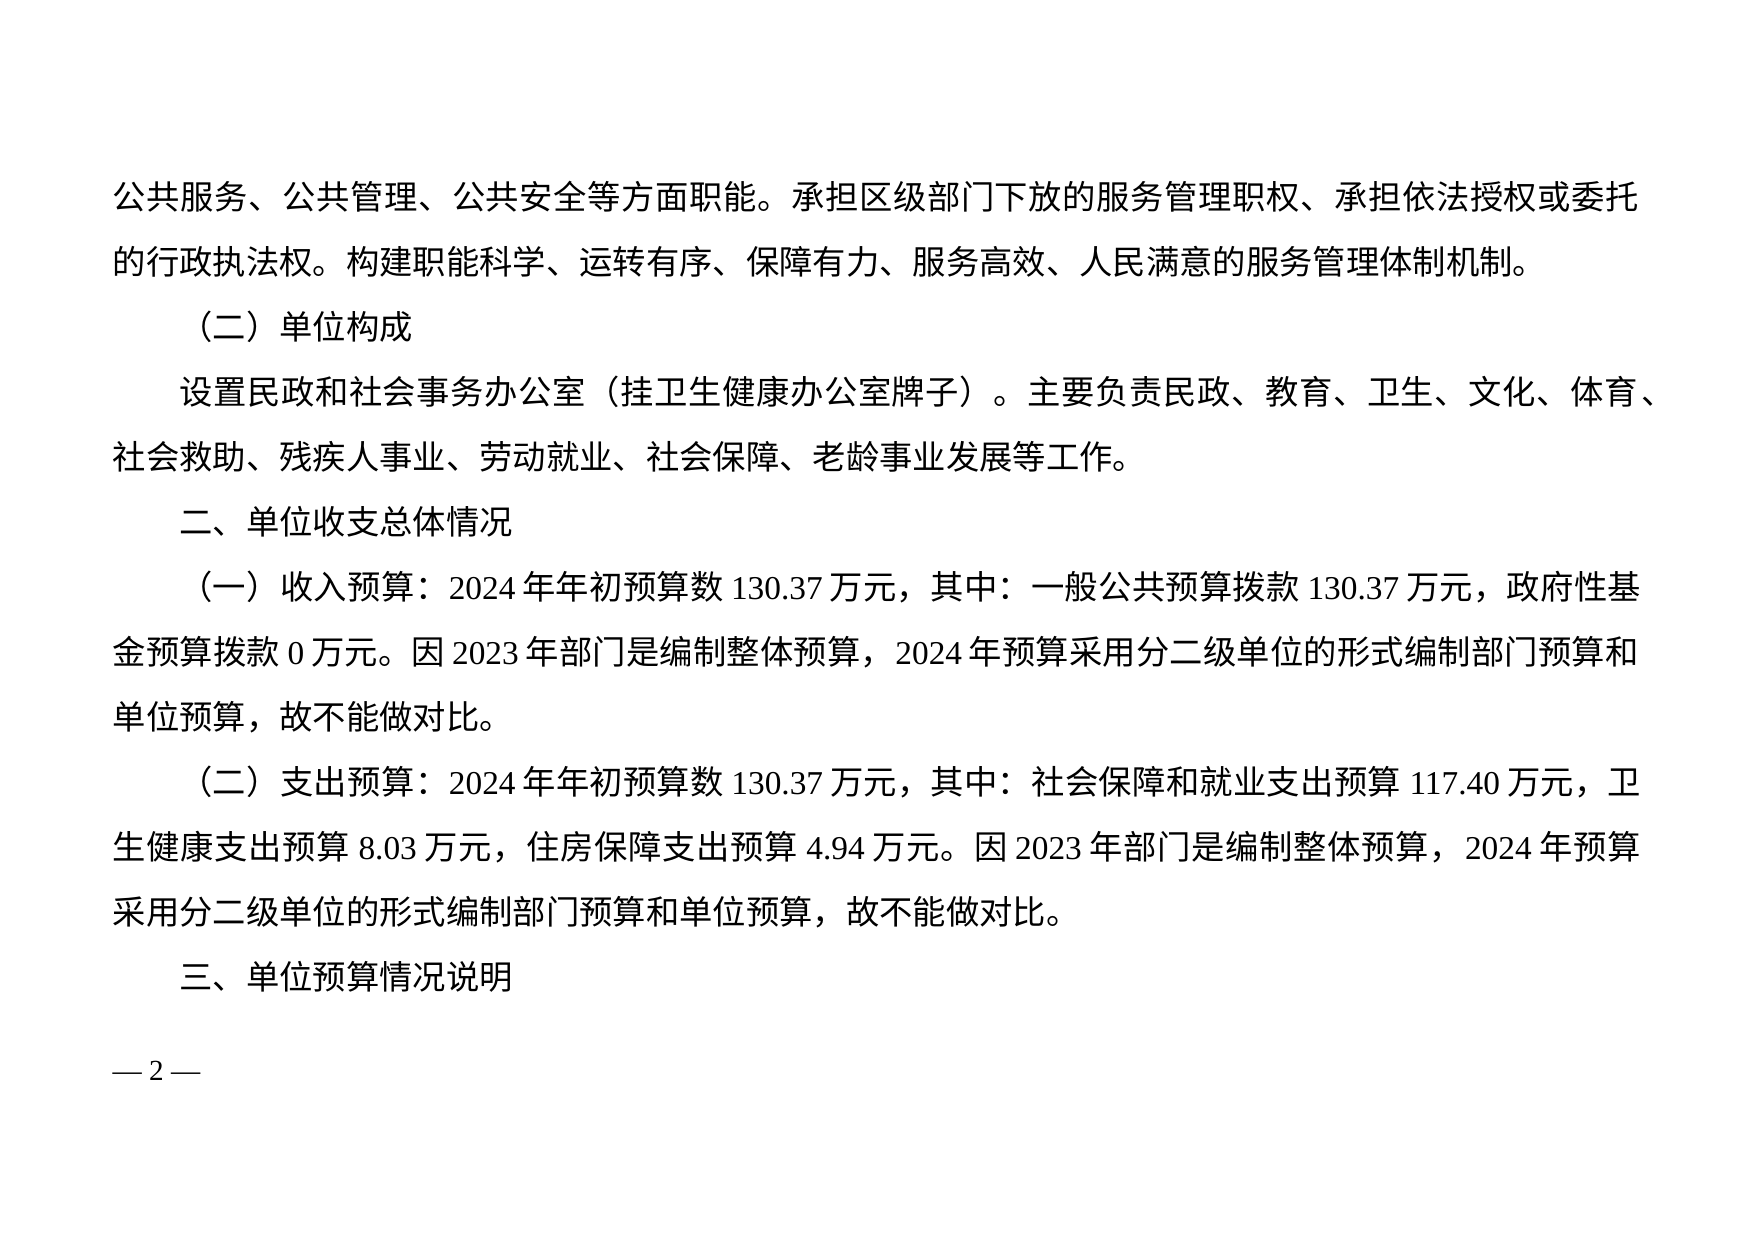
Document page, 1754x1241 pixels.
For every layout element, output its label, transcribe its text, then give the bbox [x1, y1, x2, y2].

text （二）支出预算：2024年年初预算数130.37万元，其中：社会保障和就业支出预算117.40万元，卫生健康支出预算8.03万元，住房保障支出预算4.94万元。因2023年部门是编制整体预算，2024年预算采用分二级单位的形式编制部门预算和单位预算，故不能做对比。 [112, 748, 1641, 943]
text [112, 163, 1641, 293]
text （二）单位构成 [112, 293, 1641, 358]
text （一）收入预算：2024年年初预算数130.37万元，其中：一般公共预算拨款130.37万元，政府性基金预算拨款0万元。因2023年部门是编制整体预算，2024年预算采用分二级单位的形式编制部门预算和单位预算，故不能做对比。 [112, 553, 1641, 748]
text 二、单位收支总体情况 [112, 488, 1641, 553]
text 三、单位预算情况说明 [112, 943, 1641, 1008]
text 设置民政和社会事务办公室（挂卫生健康办公室牌子）。主要负责民政、教育、卫生、文化、体育、社会救助、残疾人事业、劳动就业、社会保障、老龄事业发展等工作。 [112, 358, 1641, 488]
